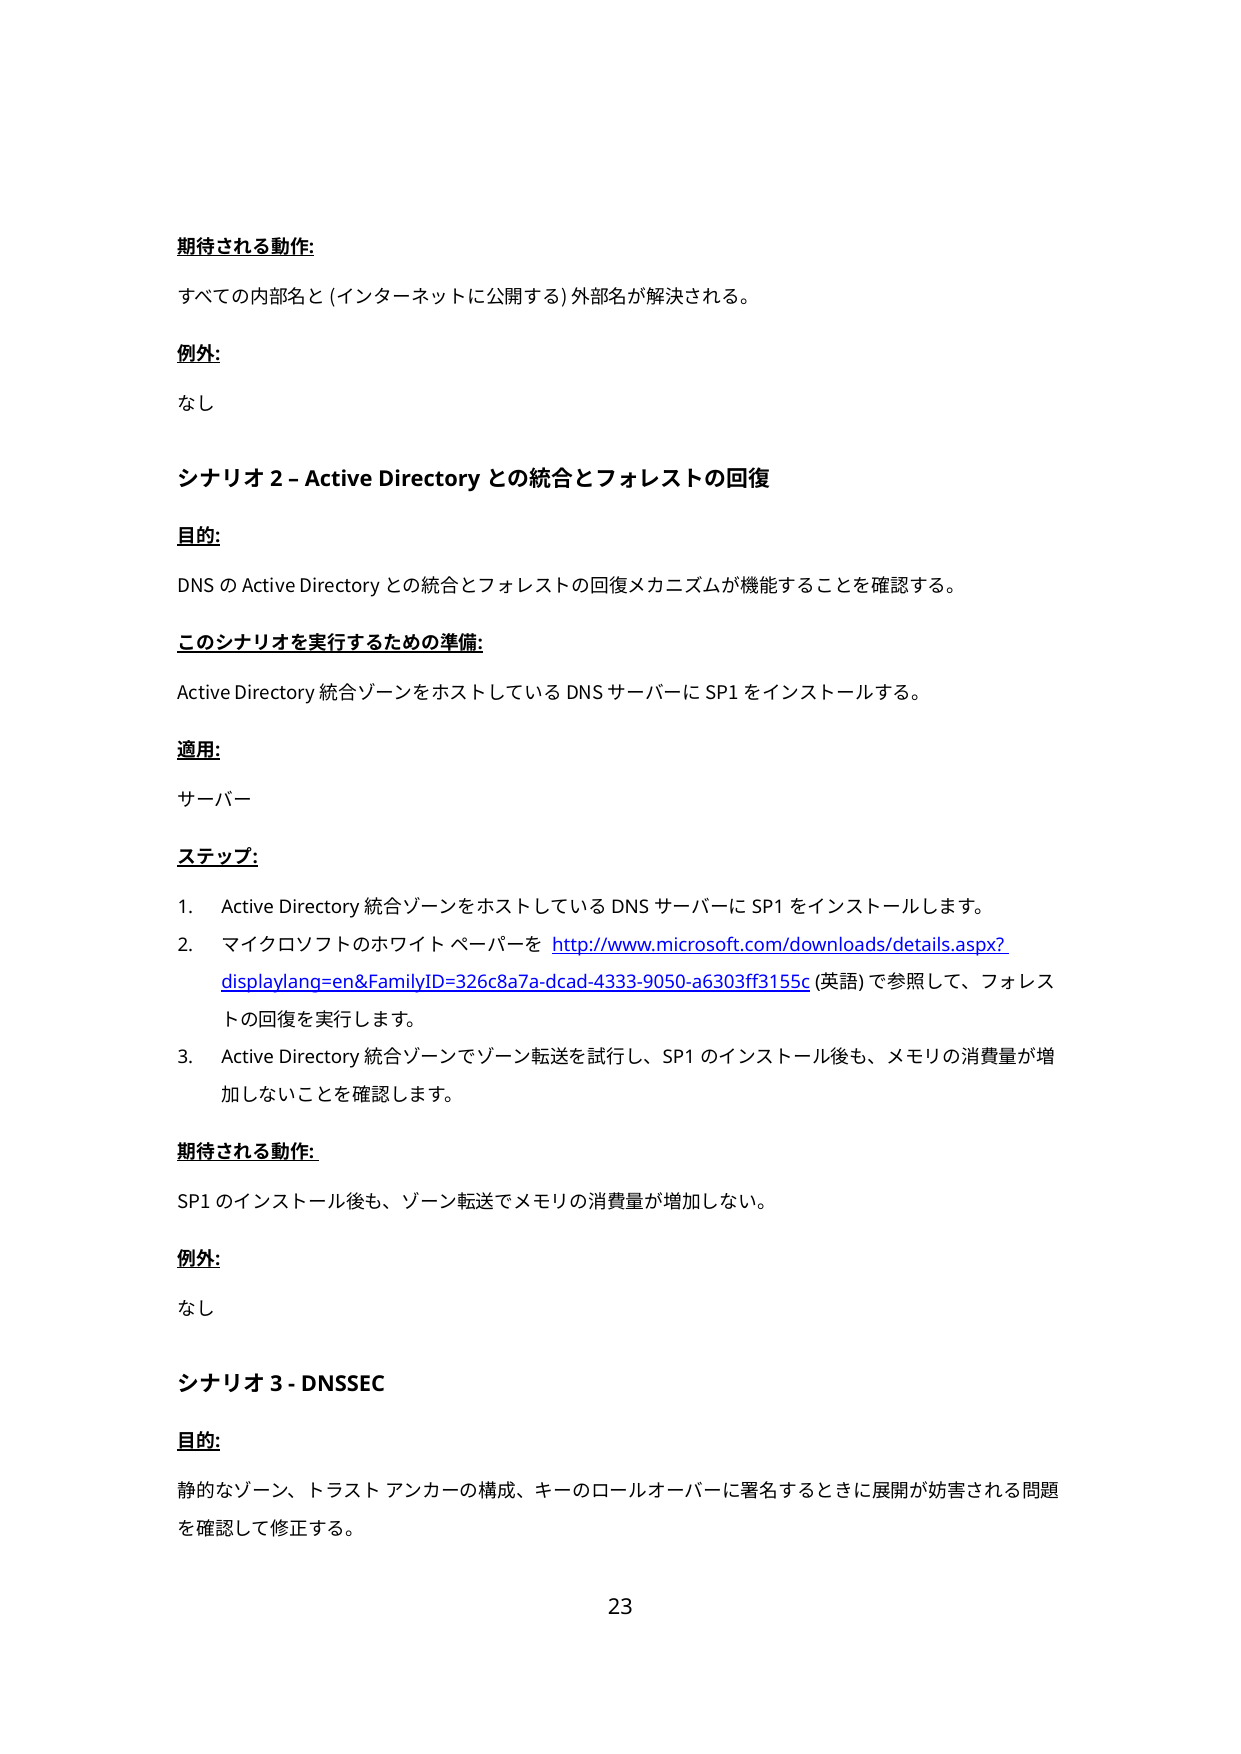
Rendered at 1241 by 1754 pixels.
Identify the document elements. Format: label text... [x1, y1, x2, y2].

subtitle このシナリオを実行するための準備: [177, 623, 1063, 660]
subtitle ステップ: [177, 837, 1063, 874]
text サーバー [177, 780, 1063, 817]
text なし [177, 383, 1063, 421]
subtitle 適用: [177, 730, 1063, 767]
text DNS の Active Directory との統合とフォレストの回復メカニズムが機能することを確認する。 [177, 566, 1063, 603]
list Active Directory 統合ゾーンをホストしている DNS サーバーに SP1 をインストールします。 [177, 887, 1063, 924]
text シナリオ 3 - DNSSEC [177, 1363, 1063, 1401]
text すべての内部名と (インターネットに公開する) 外部名が解決される。 [177, 276, 1063, 314]
text なし [177, 1288, 1063, 1326]
subtitle 期待される動作: [177, 1131, 1063, 1169]
text 静的なゾーン、トラスト アンカーの構成、キーのロールオーバーに署名するときに展開が妨害される問題を確認して修正する。 [177, 1471, 1063, 1546]
subtitle 例外: [177, 1238, 1063, 1276]
text SP1 のインストール後も、ゾーン転送でメモリの消費量が増加しない。 [177, 1181, 1063, 1219]
subtitle 目的: [177, 516, 1063, 553]
subtitle 例外: [177, 333, 1063, 371]
list Active Directory 統合ゾーンでゾーン転送を試行し、SP1 のインストール後も、メモリの消費量が増加しないことを確認します。 [177, 1037, 1063, 1112]
list マイクロソフトのホワイト ペーパーを http://www.microsoft.com/downloads/details.aspx? displaylang=en&FamilyID=326c8a7a-dcad-4333-9050-a6303ff3155c (英語) で参照して、フォレストの回復を実行します。 [177, 924, 1063, 1037]
text シナリオ 2 – Active Directory との統合とフォレストの回復 [177, 458, 1063, 496]
text Active Directory 統合ゾーンをホストしている DNS サーバーに SP1 をインストールする。 [177, 673, 1063, 710]
subtitle 期待される動作: [177, 226, 1063, 264]
subtitle 目的: [177, 1421, 1063, 1458]
